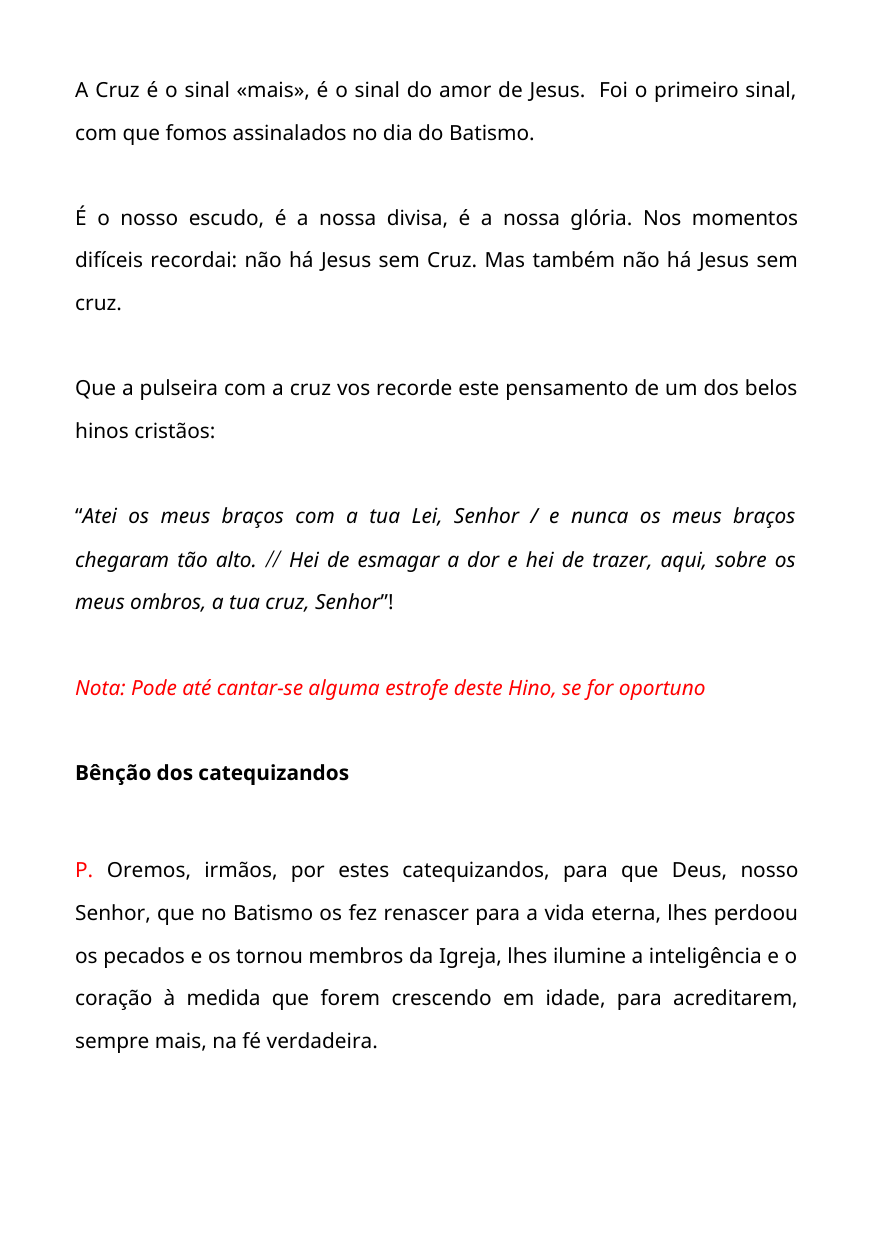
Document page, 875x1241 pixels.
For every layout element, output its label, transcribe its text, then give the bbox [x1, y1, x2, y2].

text Que a pulseira com a cruz vos recorde este pensamento de um dos belos hinos cristãos: [75, 373, 799, 444]
text P. Oremos, irmãos, por estes catequizandos, para que Deus, nosso Senhor, que no Batismo os fez renascer para a vida eterna, lhes perdoou os pecados e os tornou membros da Igreja, lhes ilumine a inteligência e o coração à medida que forem crescendo em idade, para acreditarem, sempre mais, na fé verdadeira. [75, 856, 799, 1054]
text Bênção dos catequizandos [75, 758, 799, 786]
text A Cruz é o sinal «mais», é o sinal do amor de Jesus. Foi o primeiro sinal, com que fomos assinalados no dia do Batismo. [75, 75, 799, 146]
text “Atei os meus braços com a tua Lei, Senhor / e nunca os meus braços chegaram tão alto. // Hei de esmagar a dor e hei de trazer, aqui, sobre os meus ombros, a tua cruz, Senhor”! [75, 501, 799, 616]
text Nota: Pode até cantar-se alguma estrofe deste Hino, se for oportuno [75, 673, 799, 701]
text É o nosso escudo, é a nossa divisa, é a nossa glória. Nos momentos difíceis recordai: não há Jesus sem Cruz. Mas também não há Jesus sem cruz. [75, 203, 799, 316]
